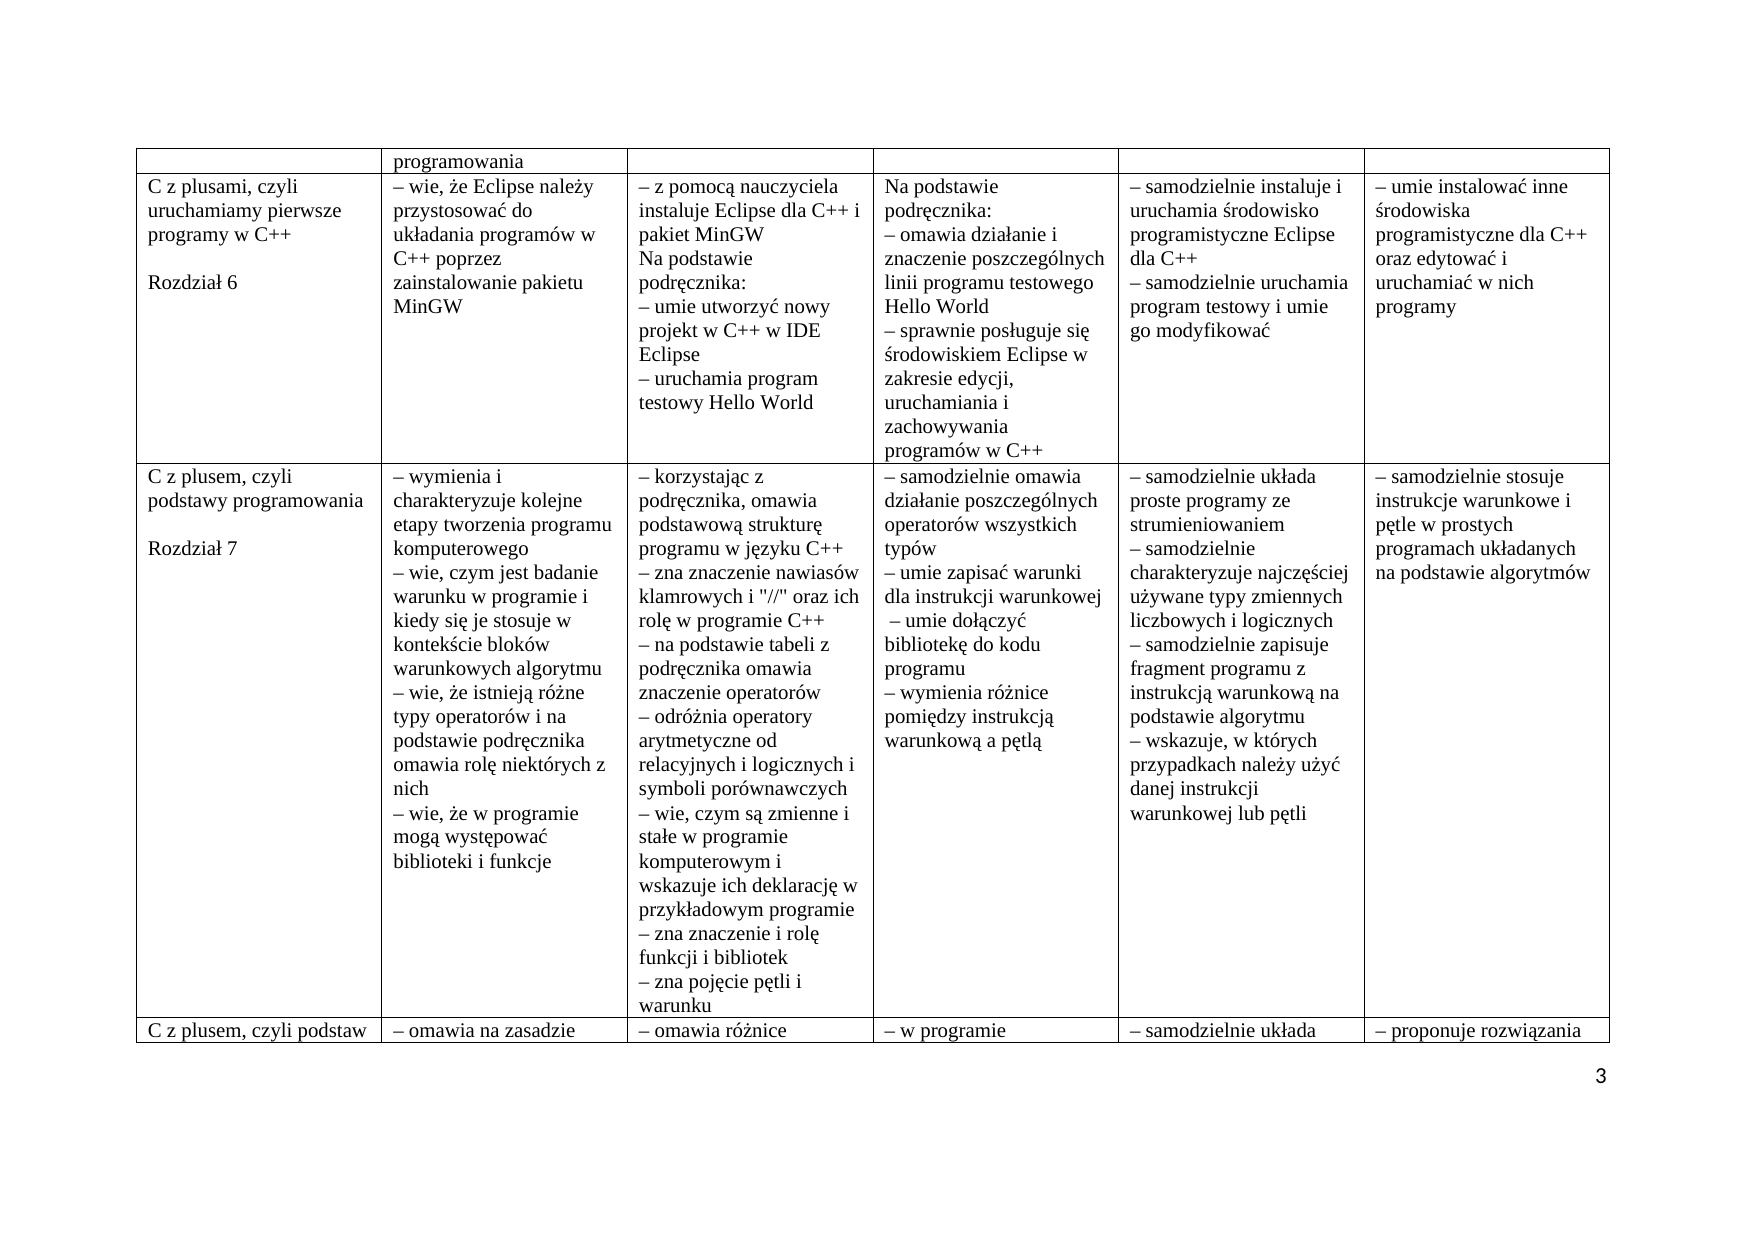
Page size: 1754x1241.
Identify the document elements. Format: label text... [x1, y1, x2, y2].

table_cell ‒ samodzielnie omawia działanie poszczególnych operatorów wszystkich typów ‒ umie zapisać warunki dla instrukcji warunkowej ‒ umie dołączyć bibliotekę do kodu programu ‒ wymienia różnice pomiędzy instrukcją warunkową a pętlą [874, 464, 1118, 1017]
table_cell ‒ wie, że Eclipse należy przystosować do układania programów w C++ poprzez zainstalowanie pakietu MinGW [382, 174, 627, 462]
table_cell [1119, 149, 1364, 173]
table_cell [874, 149, 1118, 173]
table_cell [1365, 1018, 1609, 1042]
table_cell ‒ samodzielnie instaluje i uruchamia środowisko programistyczne Eclipse dla C++ ‒ samodzielnie uruchamia program testowy i umie go modyfikować [1119, 174, 1364, 462]
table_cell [137, 149, 381, 173]
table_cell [382, 149, 627, 173]
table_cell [628, 149, 873, 173]
table_cell Na podstawie podręcznika: ‒ omawia działanie i znaczenie poszczególnych linii programu testowego Hello World ‒ sprawnie posługuje się środowiskiem Eclipse w zakresie edycji, uruchamiania i zachowywania programów w C++ [874, 174, 1118, 462]
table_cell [628, 1018, 873, 1042]
table_cell ‒ wymienia i charakteryzuje kolejne etapy tworzenia programu komputerowego ‒ wie, czym jest badanie warunku w programie i kiedy się je stosuje w kontekście bloków warunkowych algorytmu ‒ wie, że istnieją różne typy operatorów i na podstawie podręcznika omawia rolę niektórych z nich ‒ wie, że w programie mogą występować biblioteki i funkcje [382, 464, 627, 1017]
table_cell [382, 1018, 627, 1042]
table_cell ‒ samodzielnie układa proste programy ze strumieniowaniem ‒ samodzielnie charakteryzuje najczęściej używane typy zmiennych liczbowych i logicznych ‒ samodzielnie zapisuje fragment programu z instrukcją warunkową na podstawie algorytmu ‒ wskazuje, w których przypadkach należy użyć danej instrukcji warunkowej lub pętli [1119, 464, 1364, 1017]
table_cell ‒ z pomocą nauczyciela instaluje Eclipse dla C++ i pakiet MinGW Na podstawie podręcznika: ‒ umie utworzyć nowy projekt w C++ w IDE Eclipse ‒ uruchamia program testowy Hello World [628, 174, 873, 462]
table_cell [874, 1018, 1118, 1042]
table_cell C z plusami, czyli uruchamiamy pierwsze programy w C++ Rozdział 6 [137, 174, 381, 462]
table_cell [137, 1018, 381, 1042]
table_cell ‒ samodzielnie stosuje instrukcje warunkowe i pętle w prostych programach układanych na podstawie algorytmów [1365, 464, 1609, 1017]
table_cell C z plusem, czyli podstawy programowania Rozdział 7 [137, 464, 381, 1017]
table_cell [1365, 149, 1609, 173]
table_cell ‒ korzystając z podręcznika, omawia podstawową strukturę programu w języku C++ ‒ zna znaczenie nawiasów klamrowych i "//" oraz ich rolę w programie C++ ‒ na podstawie tabeli z podręcznika omawia znaczenie operatorów ‒ odróżnia operatory arytmetyczne od relacyjnych i logicznych i symboli porównawczych ‒ wie, czym są zmienne i stałe w programie komputerowym i wskazuje ich deklarację w przykładowym programie ‒ zna znaczenie i rolę funkcji i bibliotek ‒ zna pojęcie pętli i warunku [628, 464, 873, 1017]
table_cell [1119, 1018, 1364, 1042]
table_cell ‒ umie instalować inne środowiska programistyczne dla C++ oraz edytować i uruchamiać w nich programy [1365, 174, 1609, 462]
